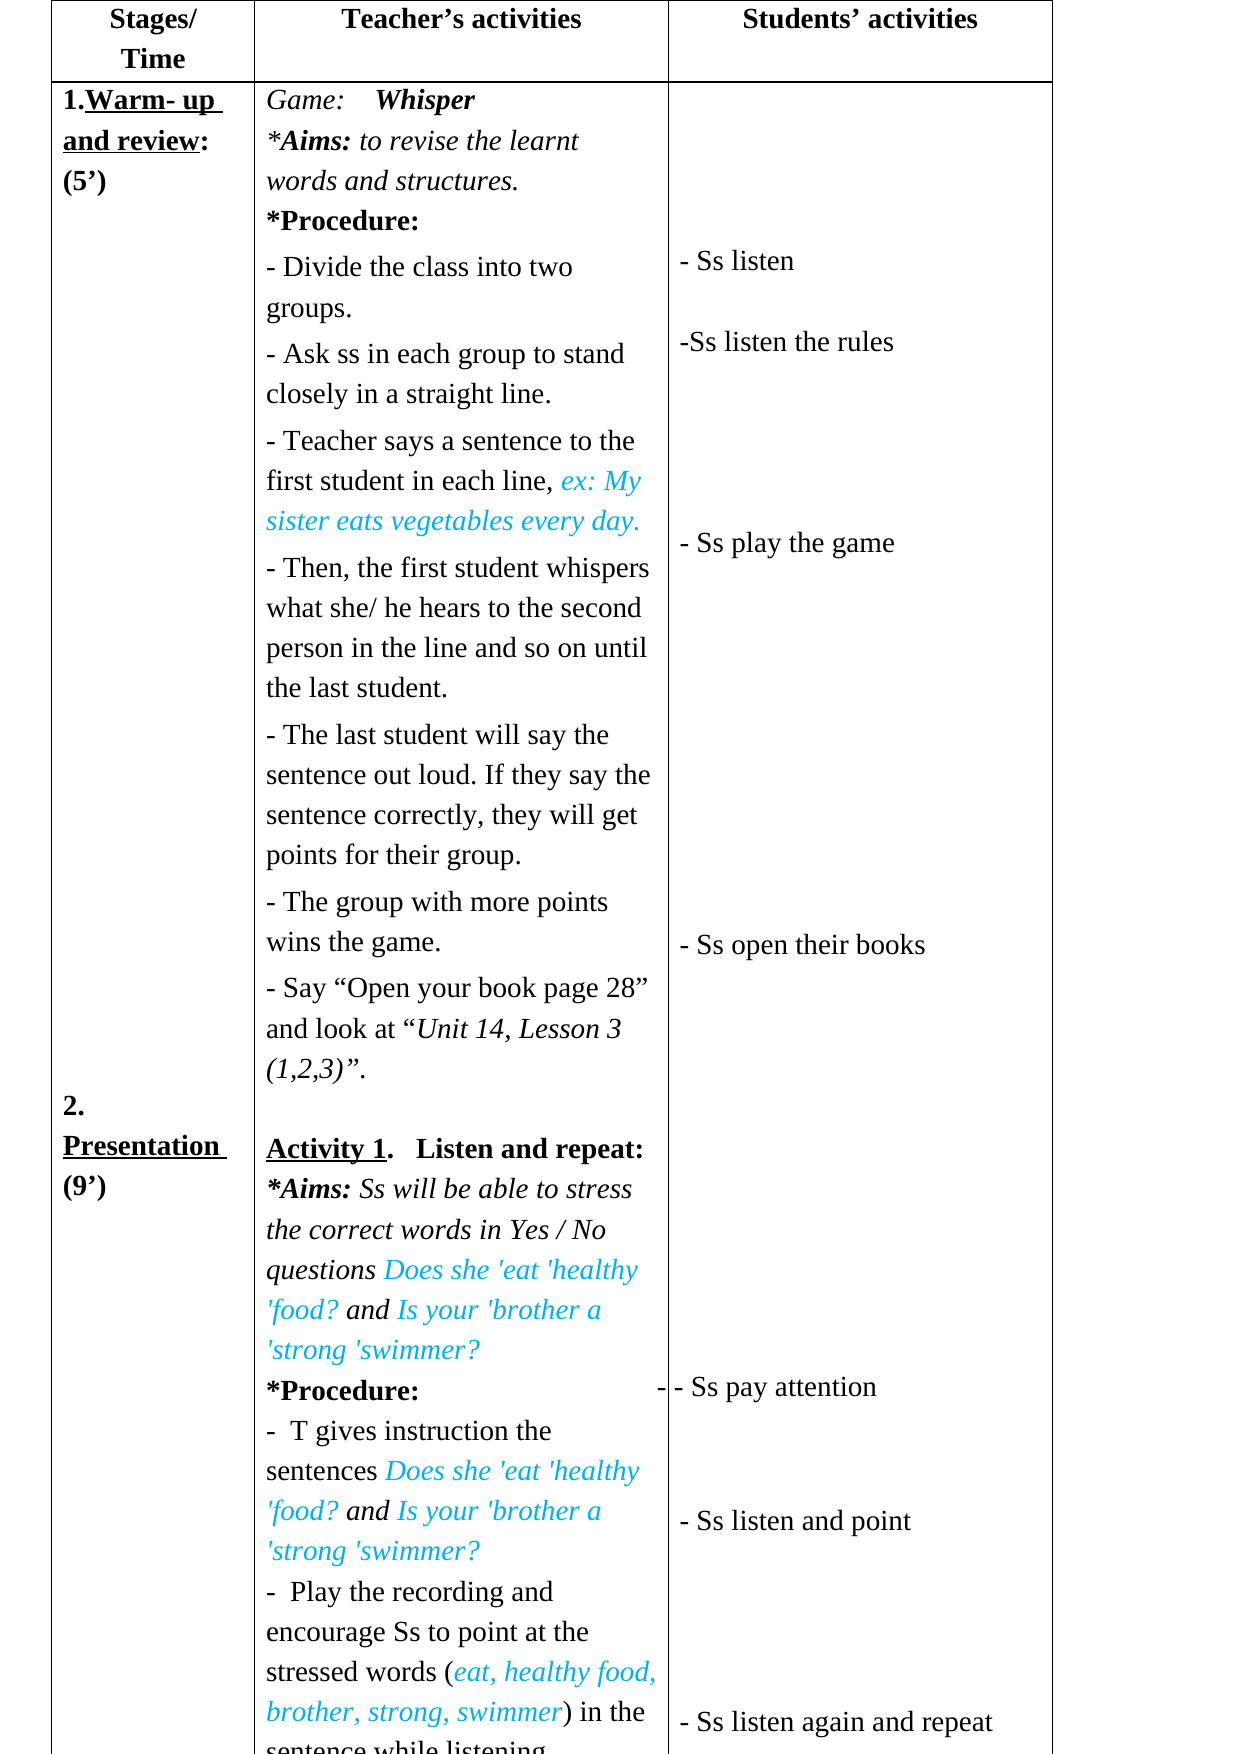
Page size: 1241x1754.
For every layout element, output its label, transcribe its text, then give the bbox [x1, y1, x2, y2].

table_cell - Ss listen -Ss listen the rules - Ss play the game - Ss open their books - - Ss pay attention - Ss listen and point - Ss listen again and repeat -Ss work in pairs and practice -Ss say the language in front of the class - Ss follow the teacher’s explanation. -Ss listen - Ss listen and underline one more stressed word in each sentence. - Ss swap books and check their answers as a class. - Ss write the answer into notebooks - Ss listen to the recording and check the correct answers again. - Ss say the sentences aloud - Ss listen to the chant - Ss listen and repeat line by line without clap their hands - Ss note the rhythm and pronunciation. -Ss listen to melody of the chant - Ss listen and chant line by line. - Ss chant and clap along. - Ss work in groups (two groups) to chant -Ss perform in front of the class. -Ss listen -Ss play the game -Ss play the game -Ss play the game -Ss praise [669, 83, 1052, 1754]
table_cell 1.Warm- up and review: (5’) 2. Presentation (9’) 3.Practice: (17’) 3. Fun corner and wrap- up (4’) [52, 83, 254, 1754]
table_header Stages/ Time [52, 1, 254, 81]
table_header Teacher’s activities [255, 1, 668, 81]
table_cell Game: Whisper *Aims: to revise the learnt words and structures. *Procedure: - Divide the class into two groups. - Ask ss in each group to stand closely in a straight line. - Teacher says a sentence to the first student in each line, ex: My sister eats vegetables every day. - Then, the first student whispers what she/ he hears to the second person in the line and so on until the last student. - The last student will say the sentence out loud. If they say the sentence correctly, they will get points for their group. - The group with more points wins the game. - Say “Open your book page 28” and look at “Unit 14, Lesson 3 (1,2,3)”. Activity 1. Listen and repeat: *Aims: Ss will be able to stress the correct words in Yes / No questions Does she 'eat 'healthy 'food? and Is your 'brother a 'strong 'swimmer? *Procedure: - T gives instruction the sentences Does she 'eat 'healthy 'food? and Is your 'brother a 'strong 'swimmer? - Play the recording and encourage Ss to point at the stressed words (eat, healthy food, brother, strong, swimmer) in the sentence while listening. - Play the recording again and encourage Ss to listen and repeat. - Have Ss work in pairs or groups to do this several times until Ss feel confident. - T invites some Ss to practice. Activity 2. Listen and underline one more stressed word. Then repeat *Aims: Ss will be able to identify and underline the missing stressed word in four questions, and to say the questions with the correct sentence stress while listening. *Procedure: - Explain what ss have to do and tell ss that the two underlined words in each question are stressed but that one additional stress is missing. - Play the recording for ss to listen. - Play the recording again for ss to listen and underline one more stressed word in each sentence. - Tell ss to swap books with a partner, then check the answers as a class. - Write the correct answers on the board. - Play the recording again for ss to listen and check their answers again. - Get some ss to say the sentences aloud in front of the class. Praise them if they do a good job. Key: 1. once 2. week 3. have 4. chips Activity 3. Let’s chant *Aims: Ss will be able to say the chant with the correct pronunciation, word stress and rhythm *Procedure: - Introduce the lyrics of the chant. - Play the recording for Ss to listen to the whole chant. + Have them repeat the chant and lyrics line by line. + Ask Ss to attent the word stress in the sentences - Play the recording all the way through for Ss to listen to pronunciation and melody. - Play the recording line by line for Ss to listen and repeat - Play the recording for Ss to chant and clap along. - Ask Ss to practice chant and clap along in pairs or groups. - Invite groups to the front of the classroom to perform the chant Game: Pass the bag - Explain that ss are going to look at the picture and say the sentence about staying healthy and the frequency of an activity. - Put some flash cards (play sports, drink fresh juice, eat healthy food, do yoga, play badminton, drink orange juice) in a bag. - Have ss make two circles. - Ask ss to pass the bag around the circle while music plays. - When the music stops, have the student holding the bag take out a flash card in the bag and ask a question, ex. How does your mother stay healthy? or How often does your mother eat vegetables? - Teacher invites another ss to answer the question. - Praise ss to encourage their performance. Give gifts if they ask and answer the question correctly. [255, 83, 668, 1754]
table_header Students’ activities [669, 1, 1052, 81]
